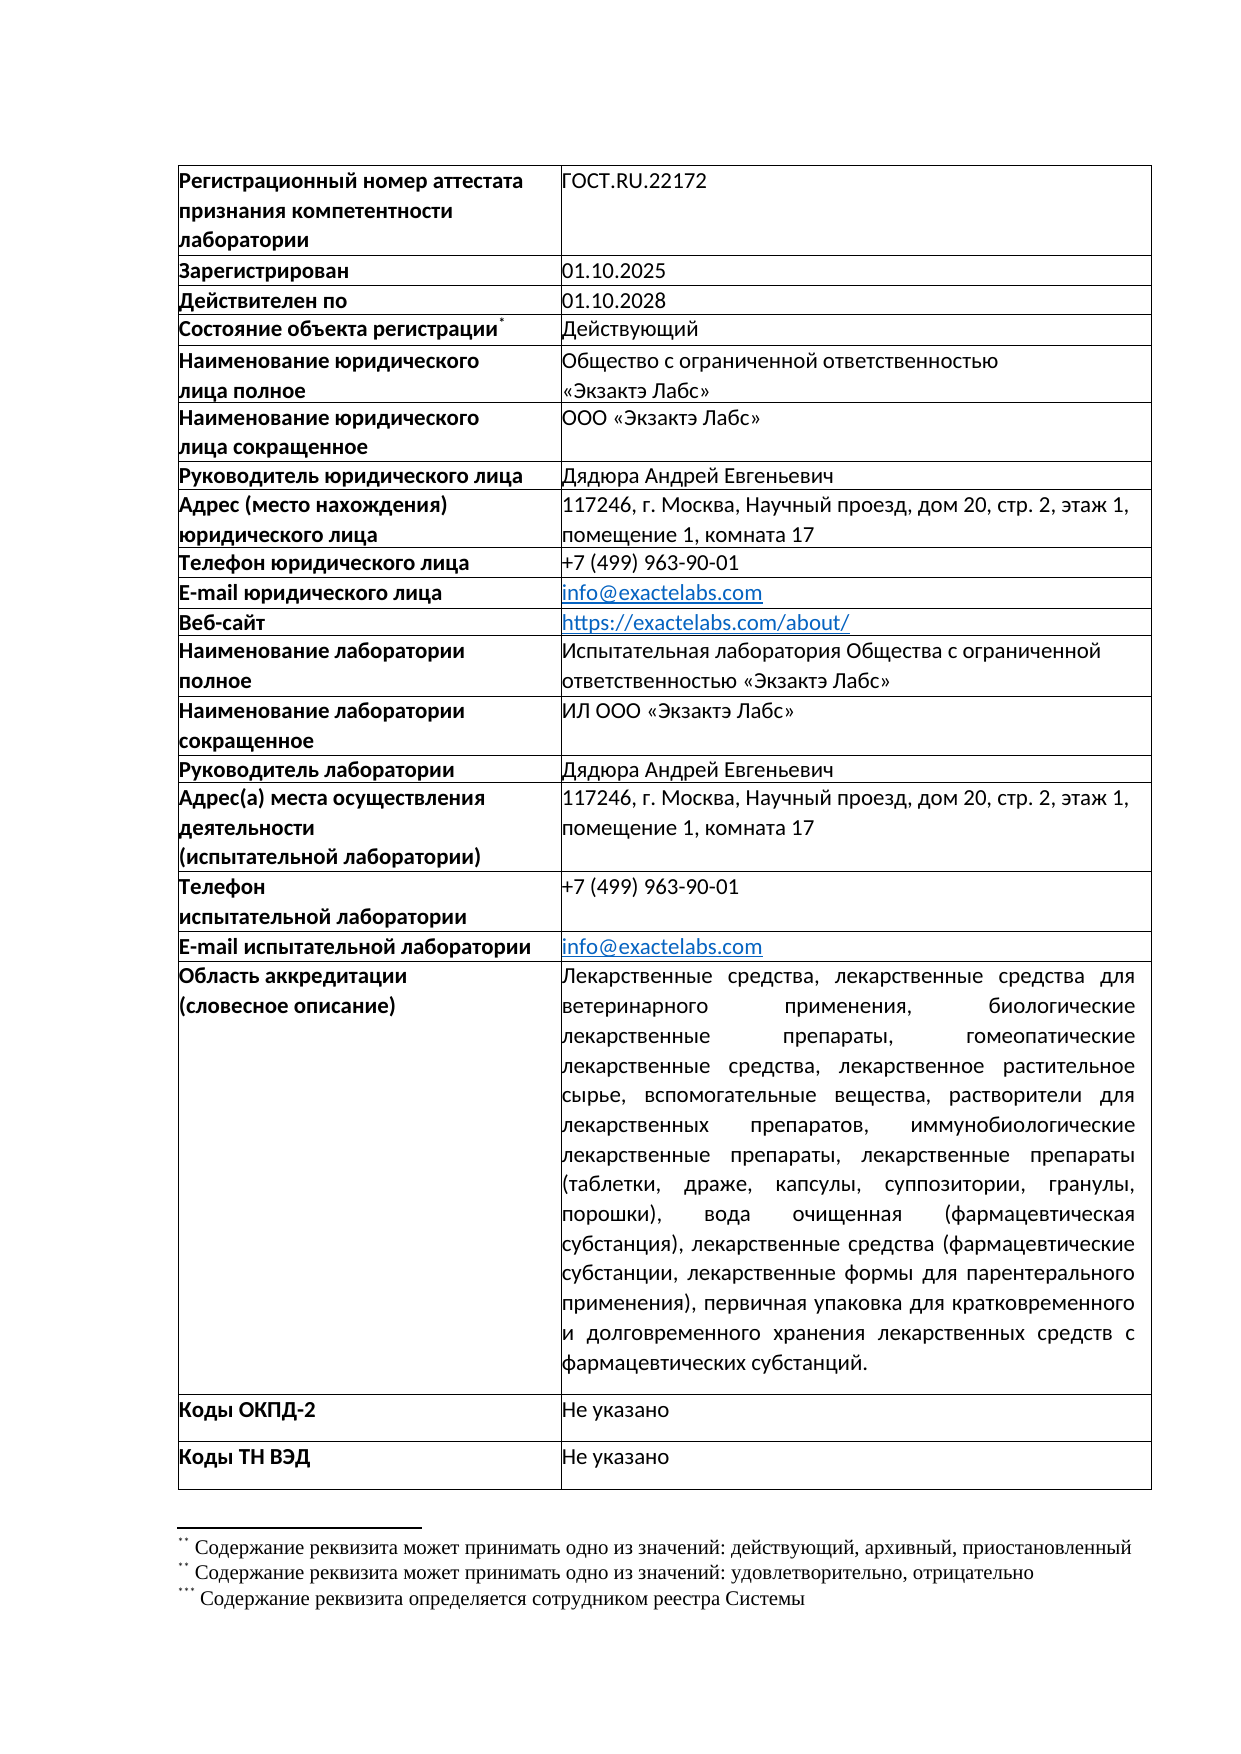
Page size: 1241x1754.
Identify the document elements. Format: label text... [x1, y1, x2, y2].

table_cell Дядюра Андрей Евгеньевич [562, 462, 1151, 489]
table_cell Руководитель лаборатории [179, 756, 561, 782]
table_cell Веб-сайт [179, 609, 561, 635]
table_header Регистрационный номер аттестата признания компетентности лаборатории [179, 166, 561, 255]
table_cell 117246, г. Москва, Научный проезд, дом 20, стр. 2, этаж 1, помещение 1, комната 17 [562, 490, 1151, 547]
table_cell +7 (499) 963-90-01 [562, 548, 1151, 577]
table_cell Не указано [562, 1442, 1151, 1488]
table_cell info@exactelabs.com [562, 932, 1151, 961]
table_cell Телефон испытательной лаборатории [179, 872, 561, 931]
table_cell ИЛ ООО «Экзактэ Лабс» [562, 697, 1151, 754]
table_cell E-mail юридического лица [179, 578, 561, 607]
table_cell E-mail испытательной лаборатории [179, 932, 561, 961]
table_cell Испытательная лаборатория Общества с ограниченной ответственностью «Экзактэ Лабс» [562, 636, 1151, 696]
table_cell Не указано [562, 1395, 1151, 1441]
table_cell +7 (499) 963-90-01 [562, 872, 1151, 931]
table_cell info@exactelabs.com [562, 578, 1151, 607]
table_cell Коды ТН ВЭД [179, 1442, 561, 1488]
table_cell Наименование юридического лица полное [179, 346, 561, 402]
table_cell Зарегистрирован [179, 256, 561, 285]
table_cell Телефон юридического лица [179, 548, 561, 577]
table_cell 01.10.2025 [562, 256, 1151, 285]
table_cell 117246, г. Москва, Научный проезд, дом 20, стр. 2, этаж 1, помещение 1, комната 17 [562, 783, 1151, 871]
table_cell Действующий [562, 315, 1151, 345]
table_cell Наименование лаборатории сокращенное [179, 697, 561, 754]
table_cell Наименование юридического лица сокращенное [179, 403, 561, 461]
table_cell Коды ОКПД-2 [179, 1395, 561, 1441]
table_cell https://exactelabs.com/about/ [562, 609, 1151, 635]
table_cell Адрес(а) места осуществления деятельности (испытательной лаборатории) [179, 783, 561, 871]
table_header ГОСТ.RU.22172 [562, 166, 1151, 255]
table_cell Адрес (место нахождения) юридического лица [179, 490, 561, 547]
table_cell Область аккредитации (словесное описание) [179, 962, 561, 1394]
table_cell Общество с ограниченной ответственностью «Экзактэ Лабс» [562, 346, 1151, 402]
table_cell Руководитель юридического лица [179, 462, 561, 489]
table_cell Состояние объекта регистрации* [179, 315, 561, 345]
table_cell 01.10.2028 [562, 286, 1151, 313]
table_cell Наименование лаборатории полное [179, 636, 561, 696]
table_cell Дядюра Андрей Евгеньевич [562, 756, 1151, 782]
table_cell ООО «Экзактэ Лабс» [562, 403, 1151, 461]
table_cell Действителен по [179, 286, 561, 313]
table_cell Лекарственные средства, лекарственные средства для ветеринарного применения, биологические лекарственные препараты, гомеопатические лекарственные средства, лекарственное растительное сырье, вспомогательные вещества, растворители для лекарственных препаратов, иммунобиологические лекарственные препараты, лекарственные препараты (таблетки, драже, капсулы, суппозитории, гранулы, порошки), вода очищенная (фармацевтическая субстанция), лекарственные средства (фармацевтические субстанции, лекарственные формы для парентерального применения), первичная упаковка для кратковременного и долговременного хранения лекарственных средств с фармацевтических субстанций. [562, 962, 1151, 1394]
